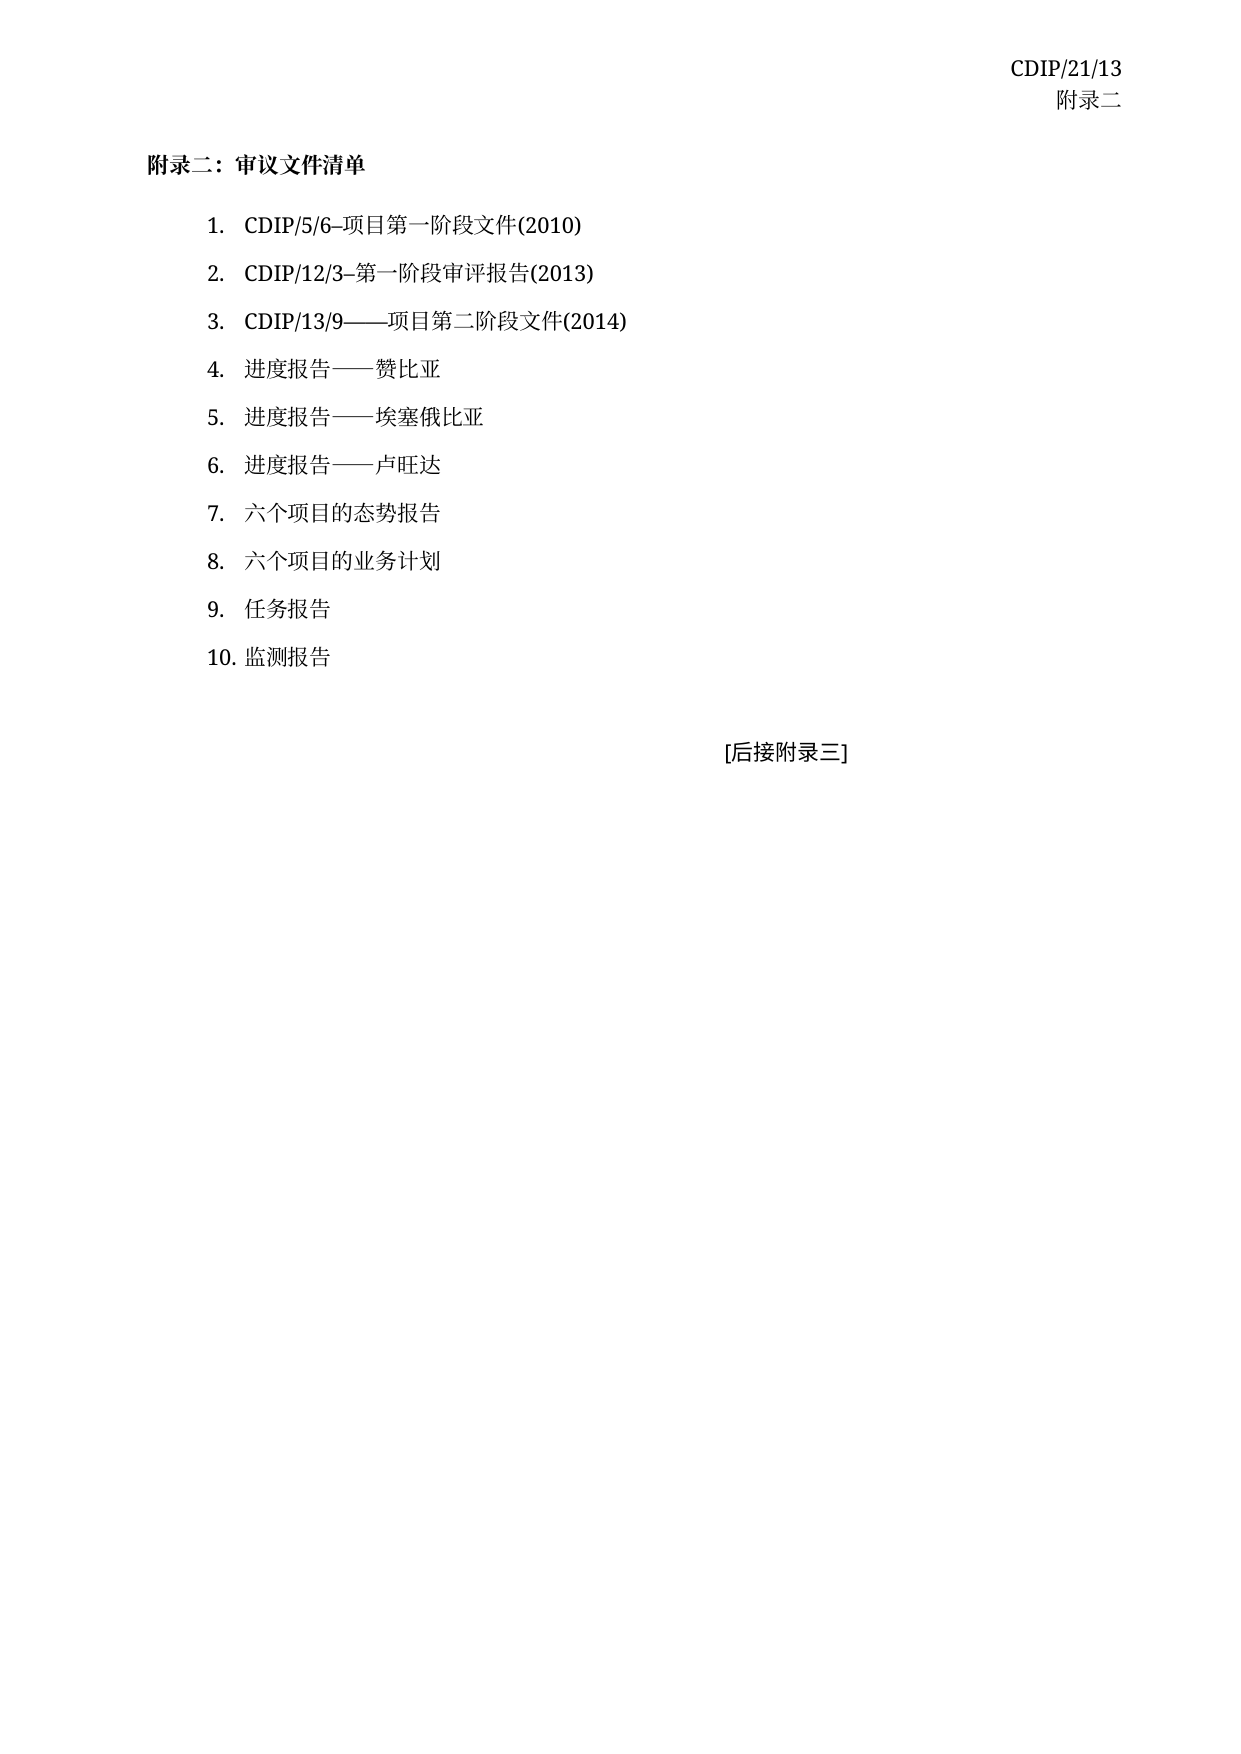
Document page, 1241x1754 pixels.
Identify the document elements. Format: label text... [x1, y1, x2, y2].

list CDIP/5/6–项目第一阶段文件(2010) [207, 204, 1122, 240]
list 任务报告 [207, 588, 1122, 623]
list 六个项目的态势报告 [207, 492, 1122, 527]
text [后接附录三] [724, 732, 1122, 767]
text 附录二：审议文件清单 [148, 144, 1122, 179]
list 监测报告 [207, 636, 1122, 671]
list 进度报告——赞比亚 [207, 348, 1122, 384]
list CDIP/12/3–第一阶段审评报告(2013) [207, 252, 1122, 288]
list 进度报告——卢旺达 [207, 444, 1122, 479]
list 六个项目的业务计划 [207, 540, 1122, 575]
list CDIP/13/9——项目第二阶段文件(2014) [207, 300, 1122, 336]
list 进度报告——埃塞俄比亚 [207, 396, 1122, 432]
